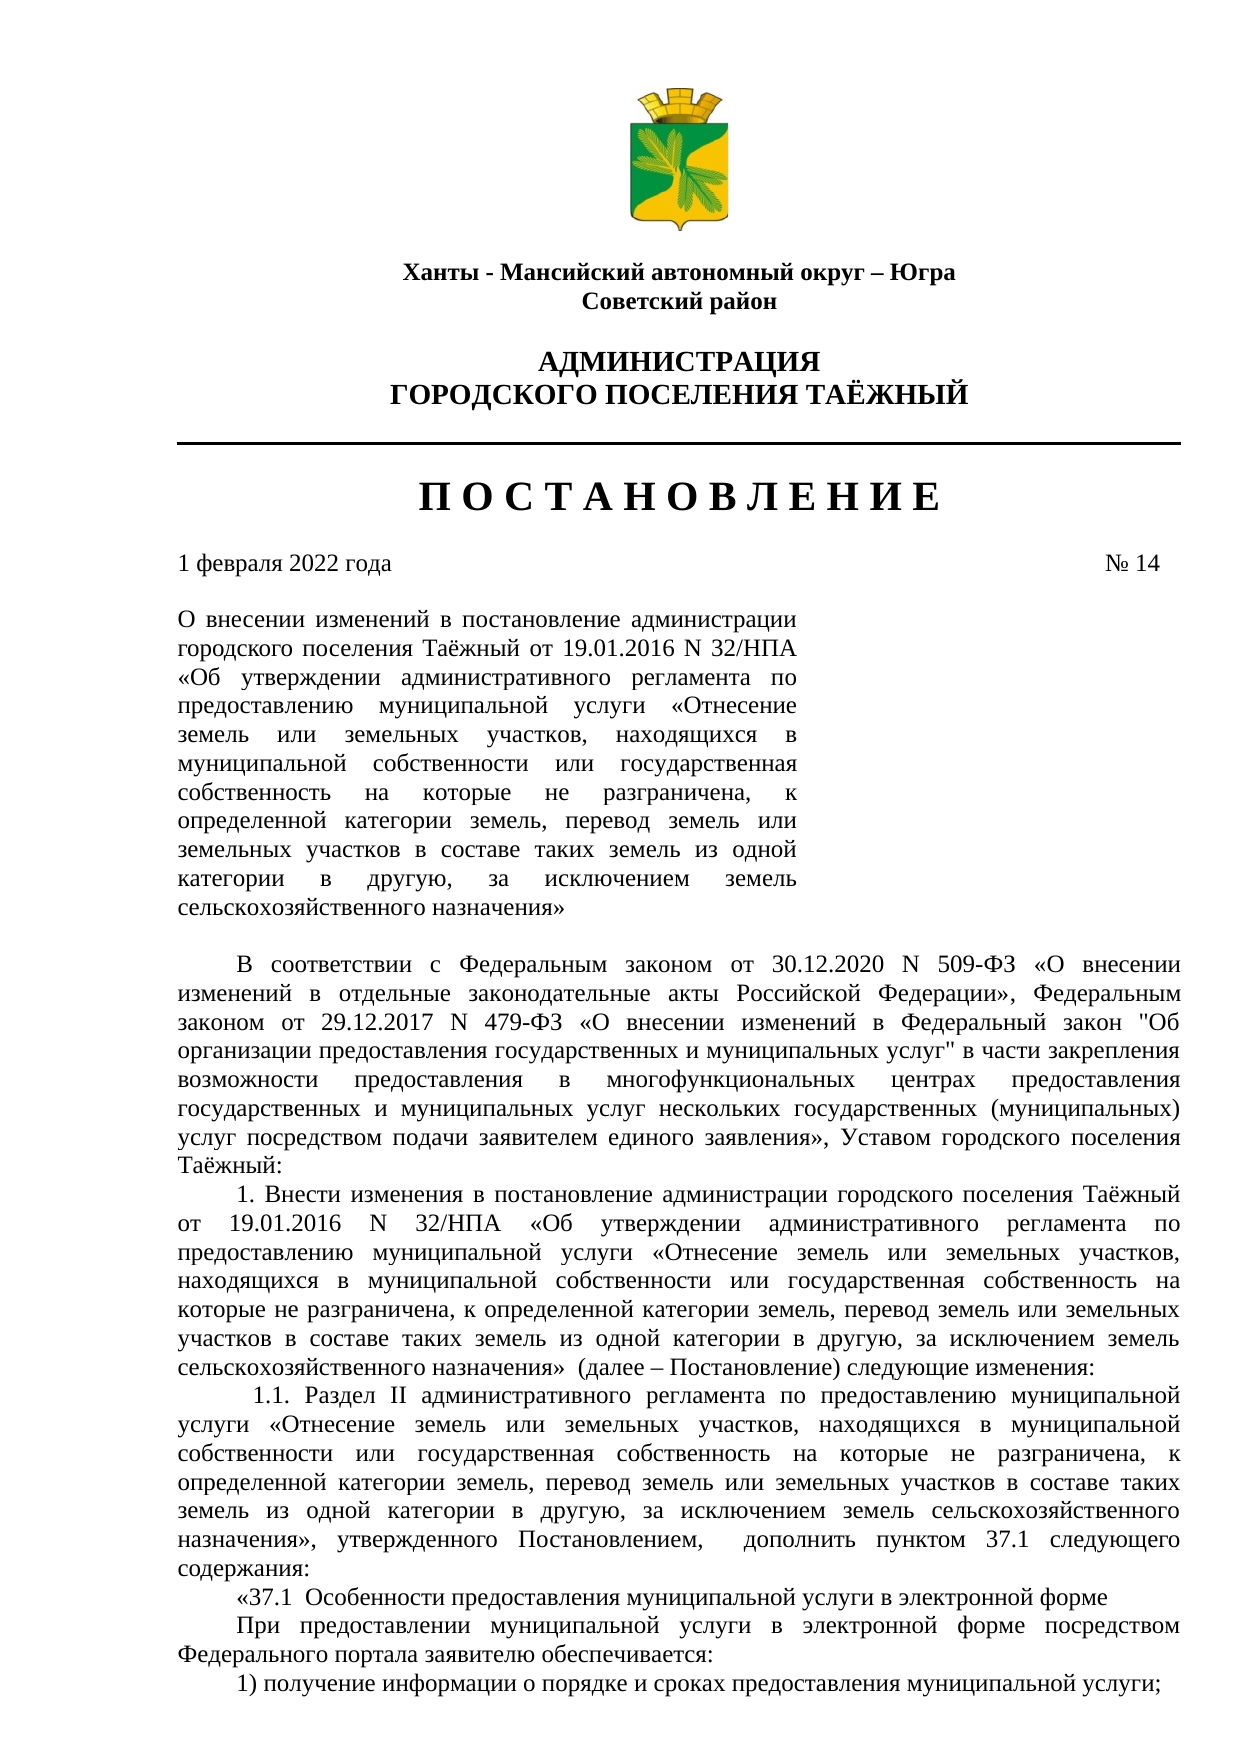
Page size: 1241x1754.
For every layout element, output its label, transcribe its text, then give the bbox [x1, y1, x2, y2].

text 1 февраля 2022 года № 14 [177, 548, 1181, 576]
text Ханты - Мансийский автономный округ – Югра [177, 257, 1181, 286]
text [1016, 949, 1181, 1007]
text При предоставлении муниципальной услуги в электронной форме посредством Федерального портала заявителю обеспечивается: [177, 1610, 1181, 1668]
text «37.1 Особенности предоставления муниципальной услуги в электронной форме [177, 1582, 1181, 1610]
text 1) получение информации о порядке и сроках предоставления муниципальной услуги; [177, 1668, 1181, 1697]
picture [630, 88, 729, 231]
text 1.1. Раздел II административного регламента по предоставлению муниципальной услуги «Отнесение земель или земельных участков, находящихся в муниципальной собственности или государственная собственность на которые не разграничена, к определенной категории земель, перевод земель или земельных участков в составе таких земель из одной категории в другую, за исключением земель сельскохозяйственного назначения», утвержденного Постановлением, дополнить пунктом 37.1 следующего содержания: [177, 1524, 1181, 1582]
text АДМИНИСТРАЦИЯ [177, 344, 1181, 377]
text Советский район [177, 286, 1181, 315]
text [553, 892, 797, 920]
text В соответствии с Федеральным законом от 30.12.2020 N 509-ФЗ «О внесении изменений в отдельные законодательные акты Российской Федерации», Федеральным законом от 29.12.2017 N 479-ФЗ «О внесении изменений в Федеральный закон "Об организации предоставления государственных и муниципальных услуг" в части закрепления возможности предоставления в многофункциональных центрах предоставления государственных и муниципальных услуг нескольких государственных (муниципальных) услуг посредством подачи заявителем единого заявления», Уставом городского поселения Таёжный: [276, 1122, 1181, 1179]
text ГОРОДСКОГО ПОСЕЛЕНИЯ ТАЁЖНЫЙ [177, 377, 1181, 411]
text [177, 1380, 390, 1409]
text 1. Внести изменения в постановление администрации городского поселения Таёжный от 19.01.2016 N 32/НПА «Об утверждении административного регламента по предоставлению муниципальной услуги «Отнесение земель или земельных участков, находящихся в муниципальной собственности или государственная собственность на которые не разграничена, к определенной категории земель, перевод земель или земельных участков в составе таких земель из одной категории в другую, за исключением земель сельскохозяйственного назначения» (далее – Постановление) следующие изменения: [177, 1179, 1181, 1237]
text О внесении изменений в постановление администрации городского поселения Таёжный от 19.01.2016 N 32/НПА «Об утверждении административного регламента по предоставлению муниципальной услуги «Отнесение земель или земельных участков, находящихся в муниципальной собственности или государственная собственность на которые не разграничена, к определенной категории земель, перевод земель или земельных участков в составе таких земель из одной категории в другую, за исключением земель сельскохозяйственного назначения» [177, 604, 797, 690]
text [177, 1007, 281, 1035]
text П О С Т А Н О В Л Е Н И Е [177, 471, 1181, 519]
